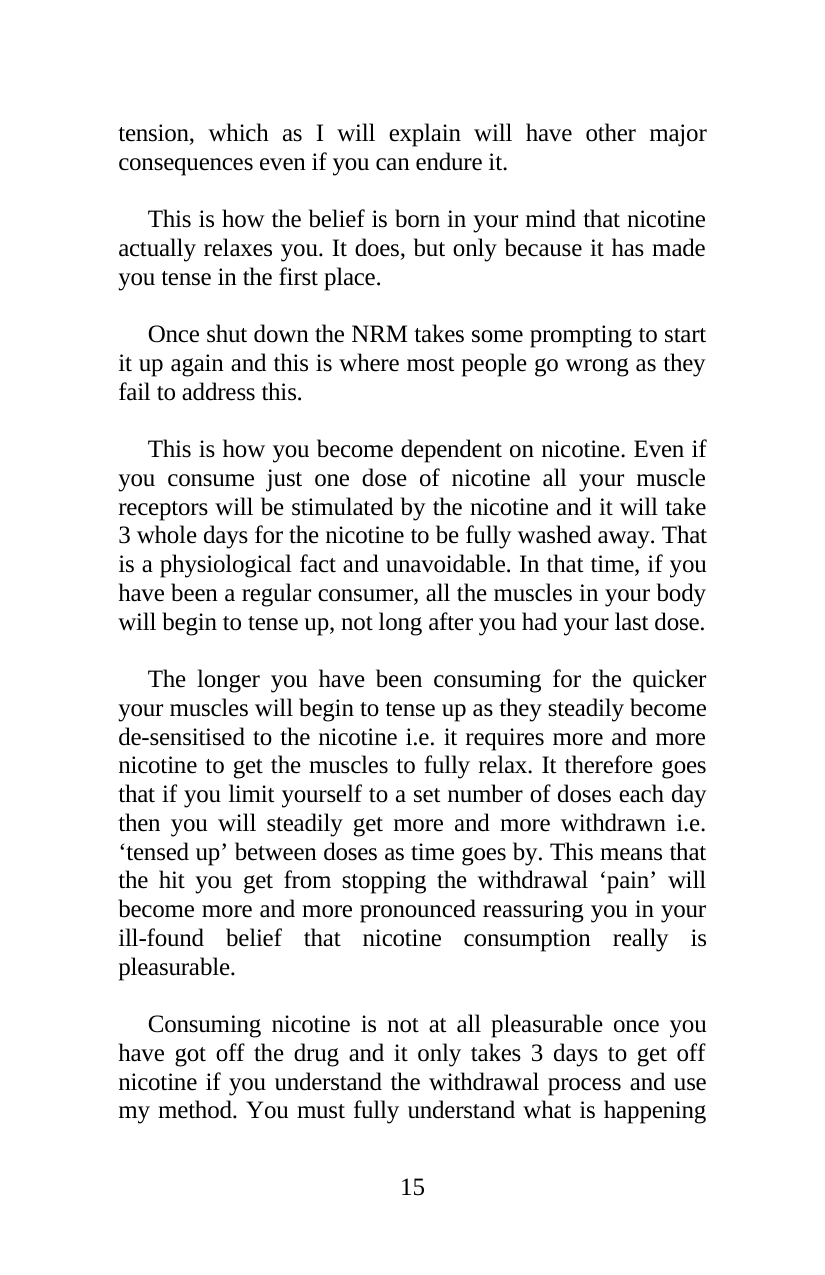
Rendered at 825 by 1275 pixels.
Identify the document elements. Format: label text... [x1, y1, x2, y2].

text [118, 1009, 707, 1124]
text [118, 118, 707, 176]
text Once shut down the NRM takes some prompting to start it up again and this is where most people go wrong as they fail to address this. [118, 319, 707, 406]
text This is how you become dependent on nicotine. Even if you consume just one dose of nicotine all your muscle receptors will be stimulated by the nicotine and it will take 3 whole days for the nicotine to be fully washed away. That is a physiological fact and unavoidable. In that time, if you have been a regular consumer, all the muscles in your body will begin to tense up, not long after you had your last dose. [118, 434, 707, 636]
text This is how the belief is born in your mind that nicotine actually relaxes you. It does, but only because it has made you tense in the first place. [118, 204, 707, 291]
text The longer you have been consuming for the quicker your muscles will begin to tense up as they steadily become de-sensitised to the nicotine i.e. it requires more and more nicotine to get the muscles to fully relax. It therefore goes that if you limit yourself to a set number of doses each day then you will steadily get more and more withdrawn i.e. ‘tensed up’ between doses as time goes by. This means that the hit you get from stopping the withdrawal ‘pain’ will become more and more pronounced reassuring you in your ill-found belief that nicotine consumption really is pleasurable. [118, 664, 707, 981]
